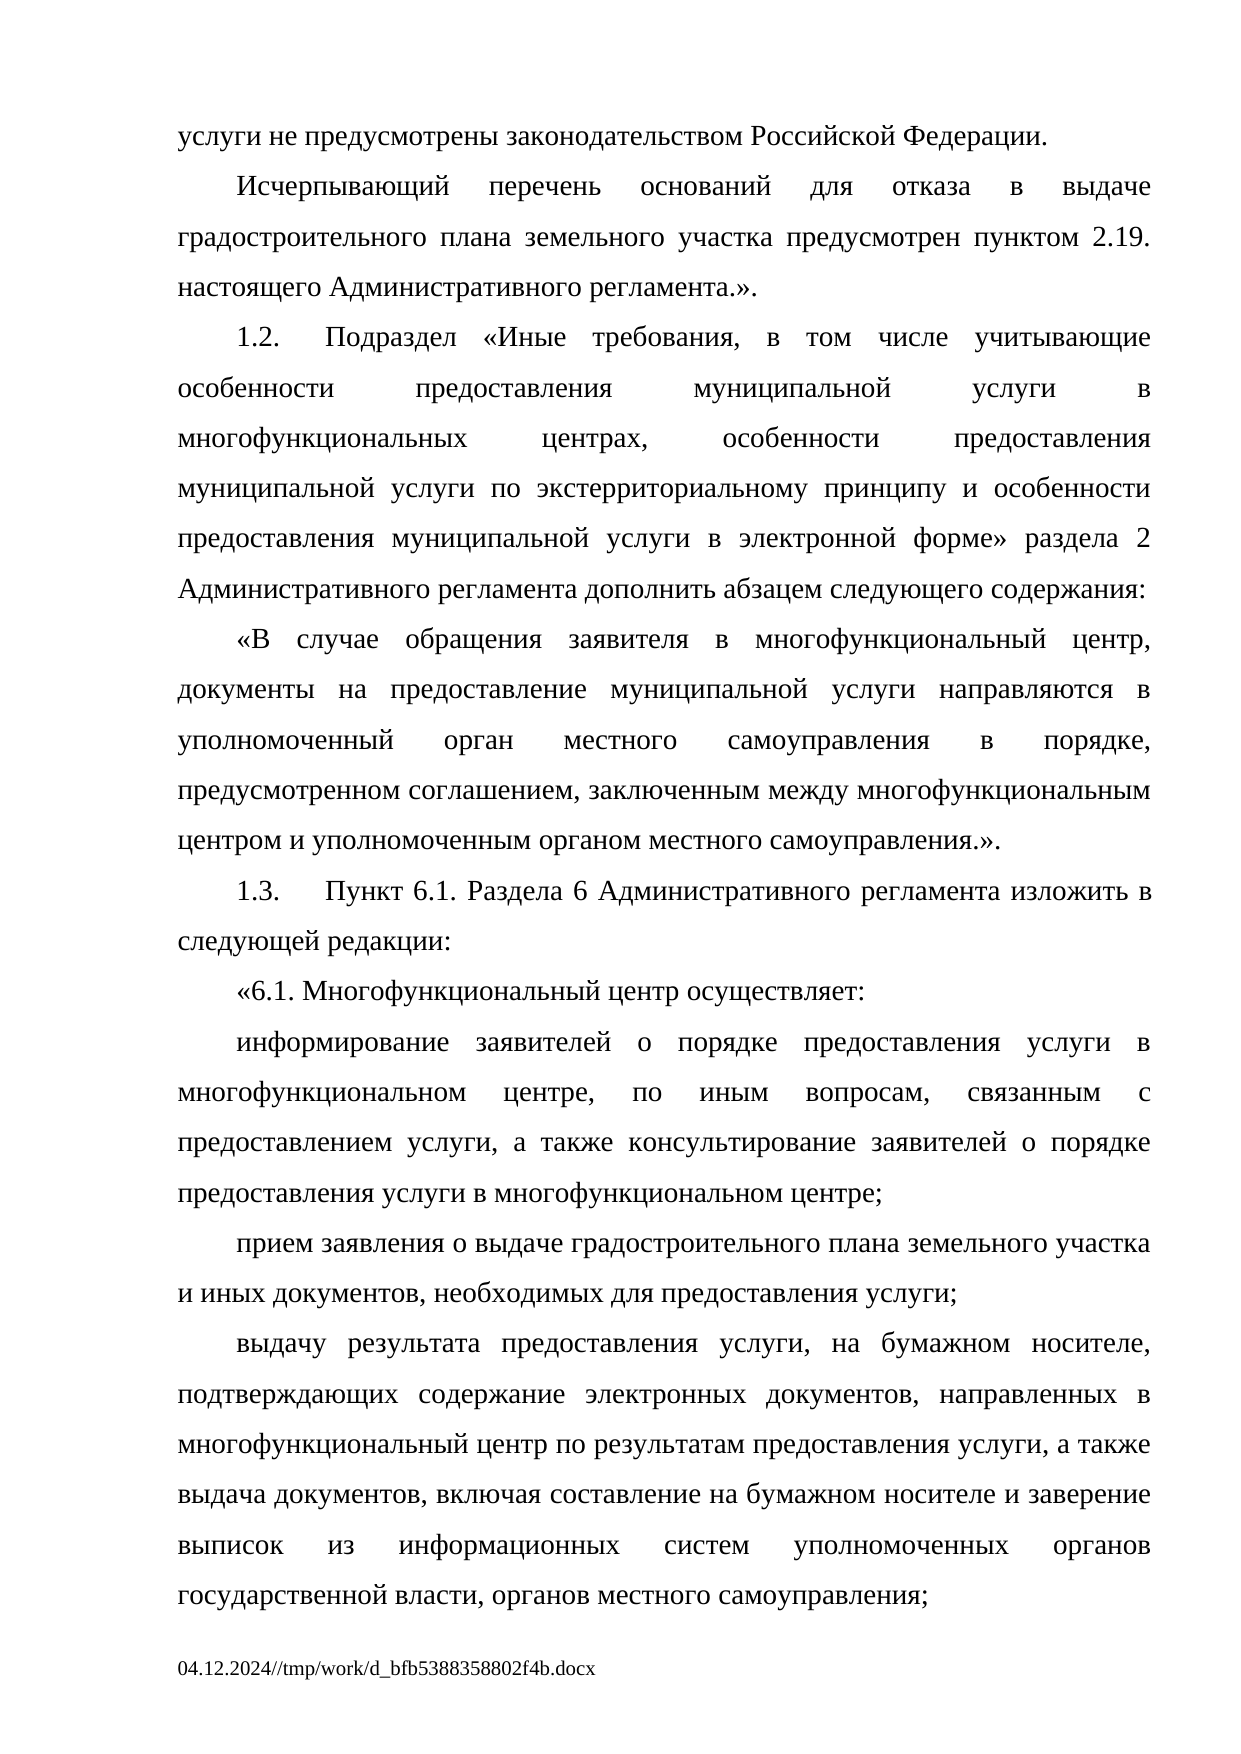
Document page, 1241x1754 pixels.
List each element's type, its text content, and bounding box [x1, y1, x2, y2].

list выдачу результата предоставления услуги, на бумажном носителе, подтверждающих содержание электронных документов, направленных в многофункциональный центр по результатам предоставления услуги, а также выдача документов, включая составление на бумажном носителе и заверение выписок из информационных систем уполномоченных органов государственной власти, органов местного самоуправления; [177, 1326, 1152, 1611]
list «В случае обращения заявителя в многофункциональный центр, документы на предоставление муниципальной услуги направляются в уполномоченный орган местного самоуправления в порядке, предусмотренном соглашением, заключенным между многофункциональным центром и уполномоченным органом местного самоуправления.». [177, 621, 1152, 856]
list «6.1. Многофункциональный центр осуществляет: [177, 973, 1152, 1007]
list прием заявления о выдаче градостроительного плана земельного участка и иных документов, необходимых для предоставления услуги; [177, 1225, 1152, 1309]
list Подраздел «Иные требования, в том числе учитывающие особенности предоставления муниципальной услуги в многофункциональных центрах, особенности предоставления муниципальной услуги по экстерриториальному принципу и особенности предоставления муниципальной услуги в электронной форме» раздела 2 Административного регламента дополнить абзацем следующего содержания: [177, 319, 1152, 604]
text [177, 118, 1152, 152]
text Исчерпывающий перечень оснований для отказа в выдаче градостроительного плана земельного участка предусмотрен пунктом 2.19. настоящего Административного регламента.». [177, 168, 1152, 303]
list информирование заявителей о порядке предоставления услуги в многофункциональном центре, по иным вопросам, связанным с предоставлением услуги, а также консультирование заявителей о порядке предоставления услуги в многофункциональном центре; [177, 1024, 1152, 1208]
list Пункт 6.1. Раздела 6 Административного регламента изложить в следующей редакции: [177, 873, 1153, 957]
